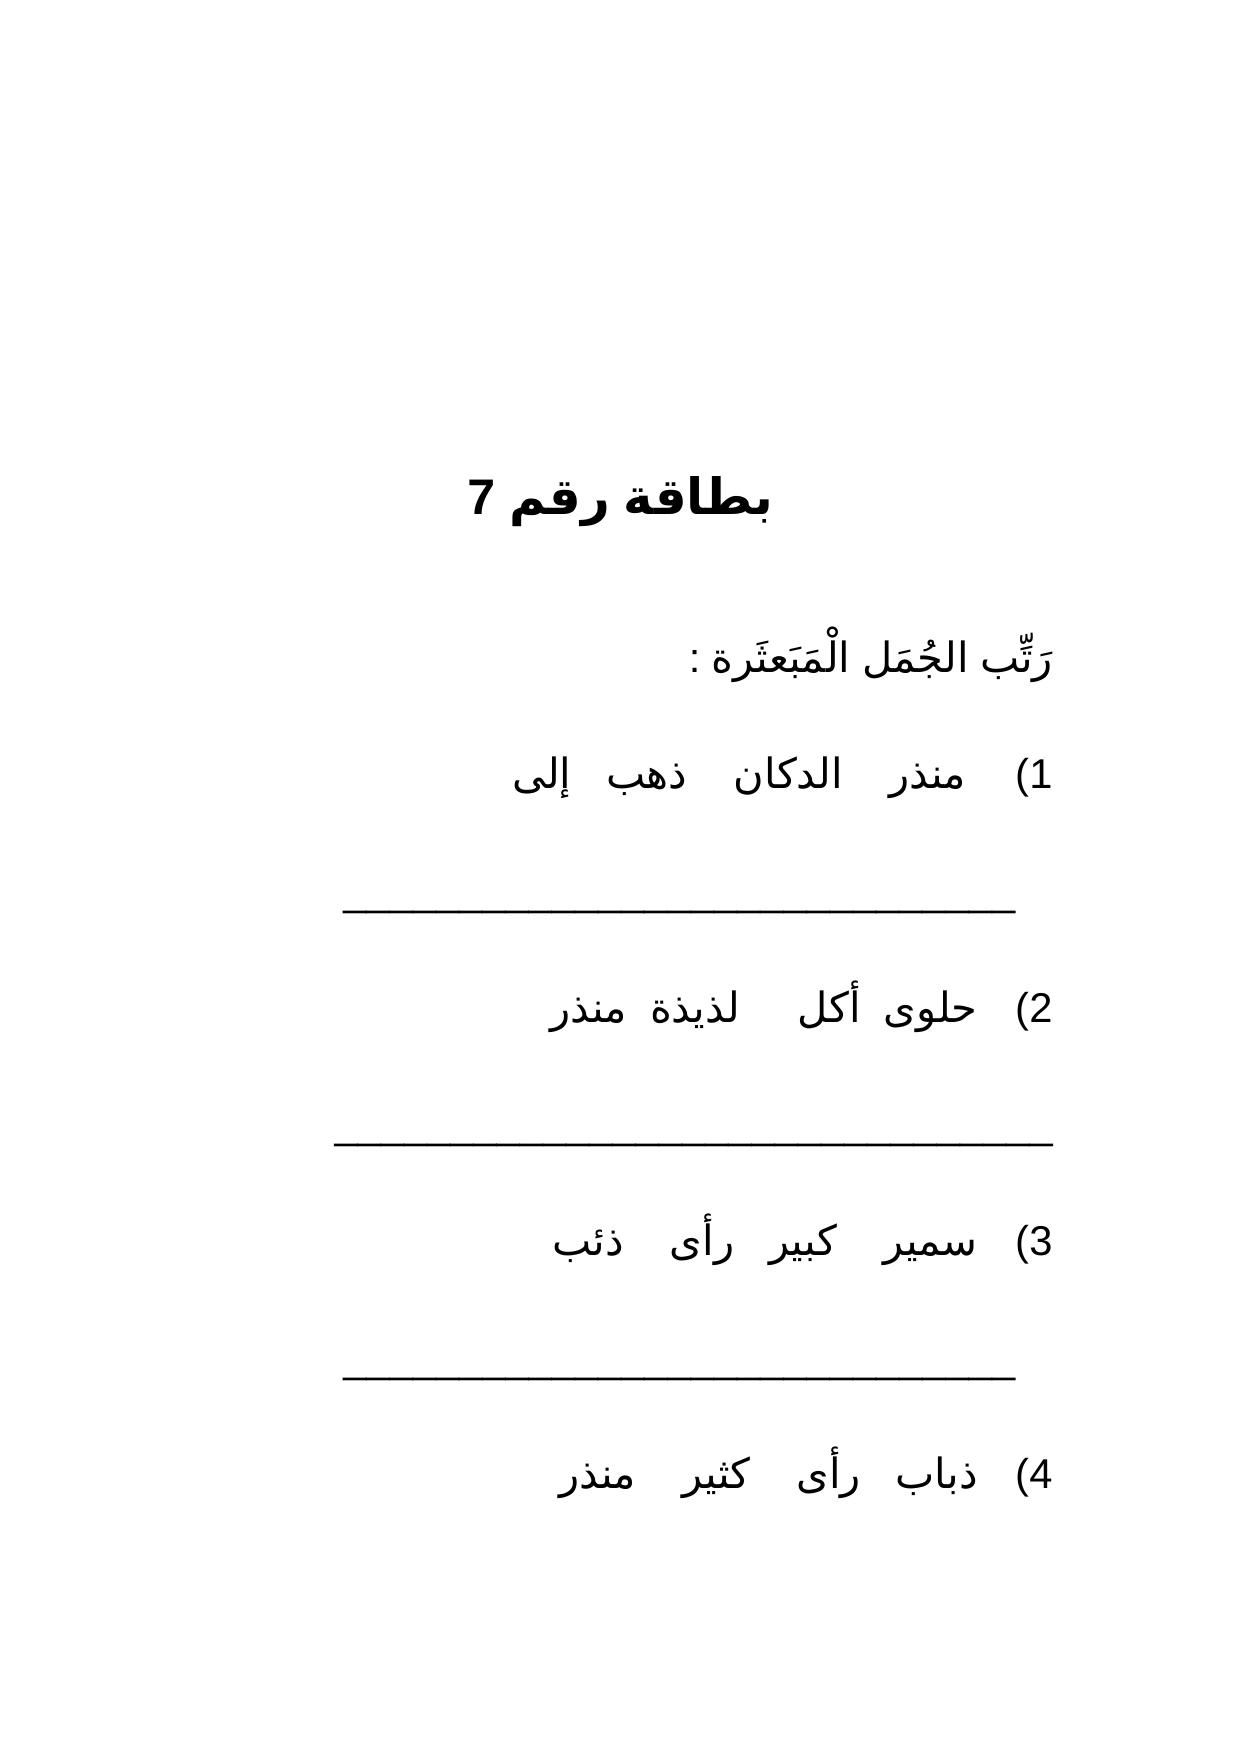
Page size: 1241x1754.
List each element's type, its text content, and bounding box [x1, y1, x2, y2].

list حلوى أكل لذيذة منذر [187, 983, 1015, 1031]
text بطاقة رقم 7 [187, 467, 1053, 524]
text _____________________________ [187, 1333, 1015, 1381]
text _____________________________ [187, 867, 1015, 914]
list ذباب رأى كثير منذر [187, 1450, 1015, 1498]
text _______________________________ [187, 1100, 1053, 1148]
list سمير كبير رأى ذئب [187, 1217, 1015, 1264]
list منذر الدكان ذهب إلى [187, 750, 1015, 798]
text رَتِّب الجُمَل الْمَبَعثَرة : [187, 633, 1053, 681]
